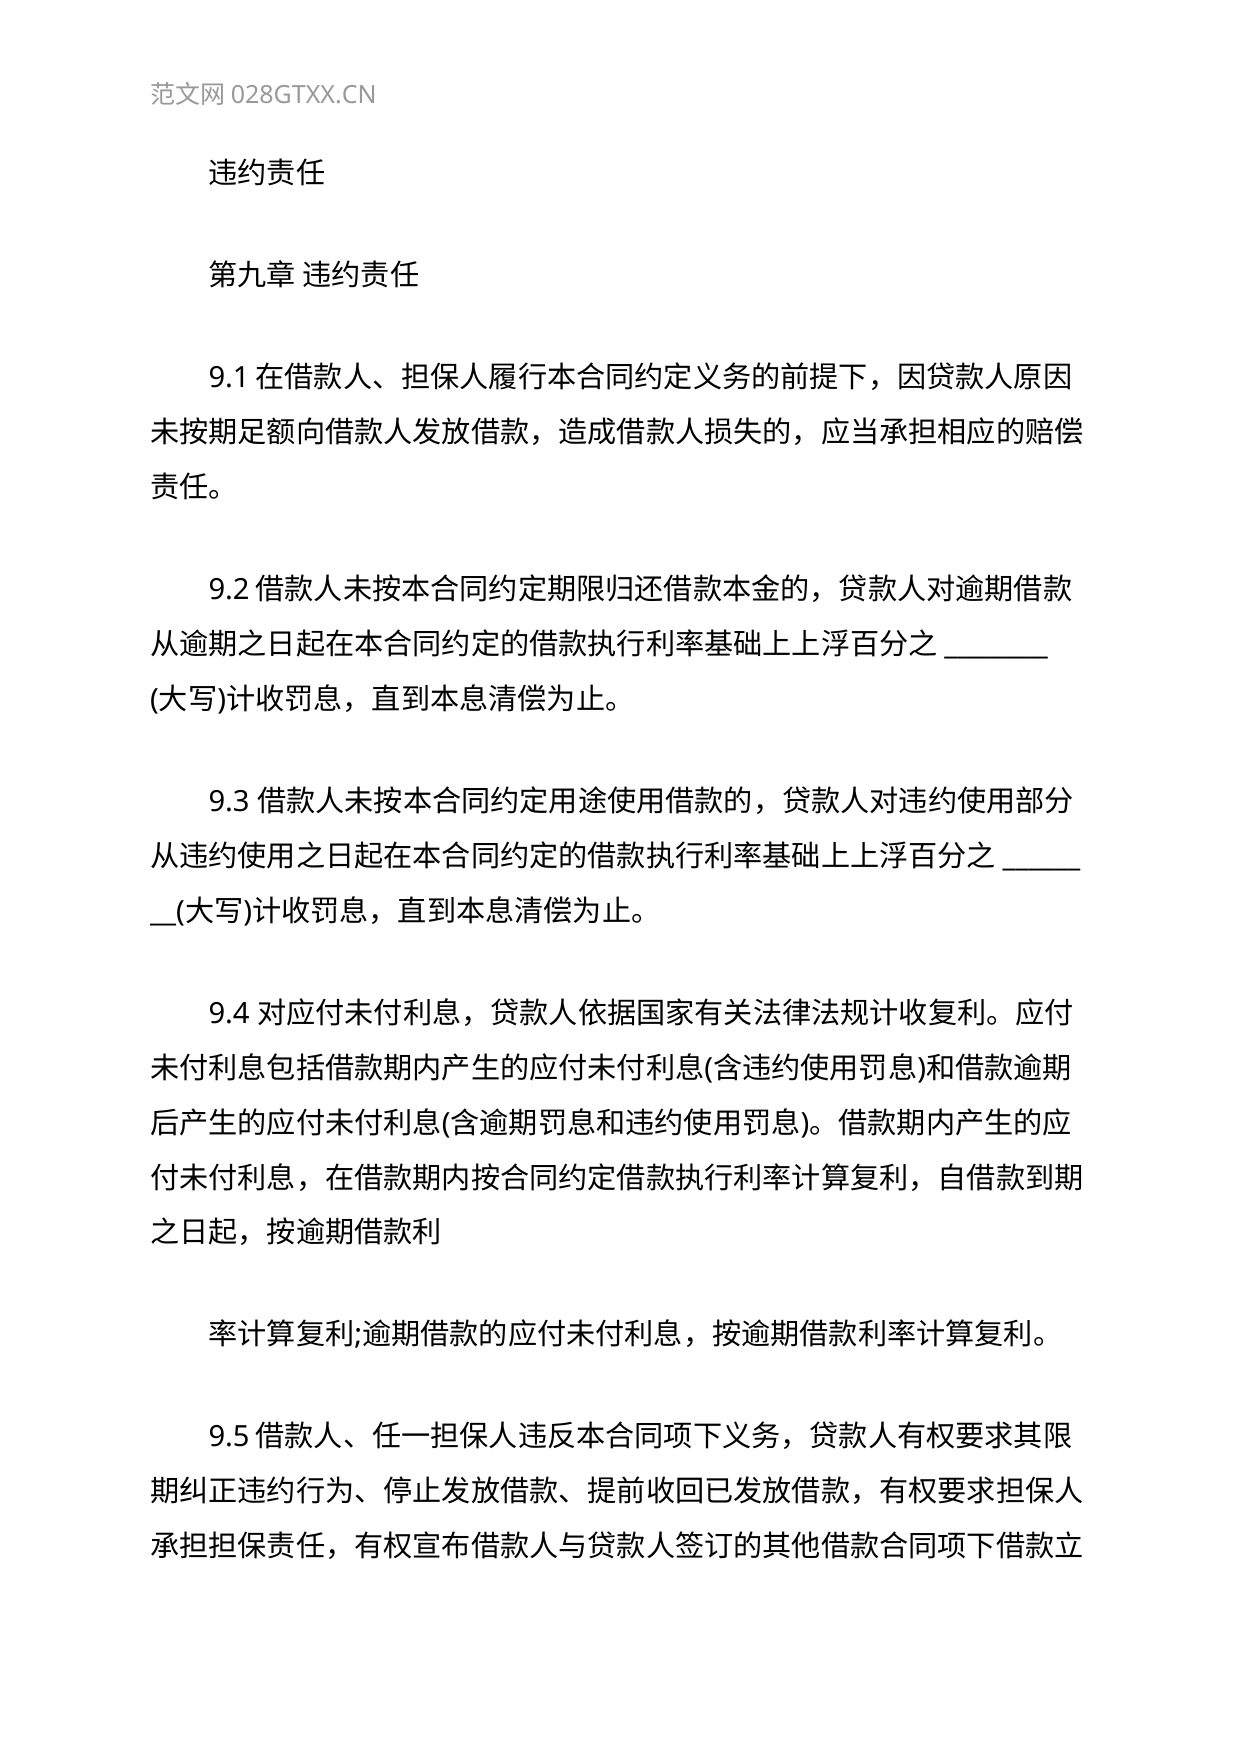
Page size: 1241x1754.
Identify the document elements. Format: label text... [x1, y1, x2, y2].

text 9.3 借款人未按本合同约定用途使用借款的，贷款人对违约使用部分从违约使用之日起在本合同约定的借款执行利率基础上上浮百分之 ________(大写)计收罚息，直到本息清偿为止。 [150, 777, 1090, 929]
text 违约责任 [150, 150, 1090, 192]
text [150, 1413, 1090, 1565]
text 第九章 违约责任 [150, 252, 1090, 294]
text 9.2借款人未按本合同约定期限归还借款本金的，贷款人对逾期借款从逾期之日起在本合同约定的借款执行利率基础上上浮百分之 ________ (大写)计收罚息，直到本息清偿为止。 [150, 565, 1090, 718]
text 率计算复利;逾期借款的应付未付利息，按逾期借款利率计算复利。 [150, 1311, 1090, 1353]
text 9.1在借款人、担保人履行本合同约定义务的前提下，因贷款人原因未按期足额向借款人发放借款，造成借款人损失的，应当承担相应的赔偿责任。 [150, 353, 1090, 506]
text 9.4 对应付未付利息，贷款人依据国家有关法律法规计收复利。应付未付利息包括借款期内产生的应付未付利息(含违约使用罚息)和借款逾期后产生的应付未付利息(含逾期罚息和违约使用罚息)。借款期内产生的应付未付利息，在借款期内按合同约定借款执行利率计算复利，自借款到期之日起，按逾期借款利 [150, 989, 1090, 1251]
